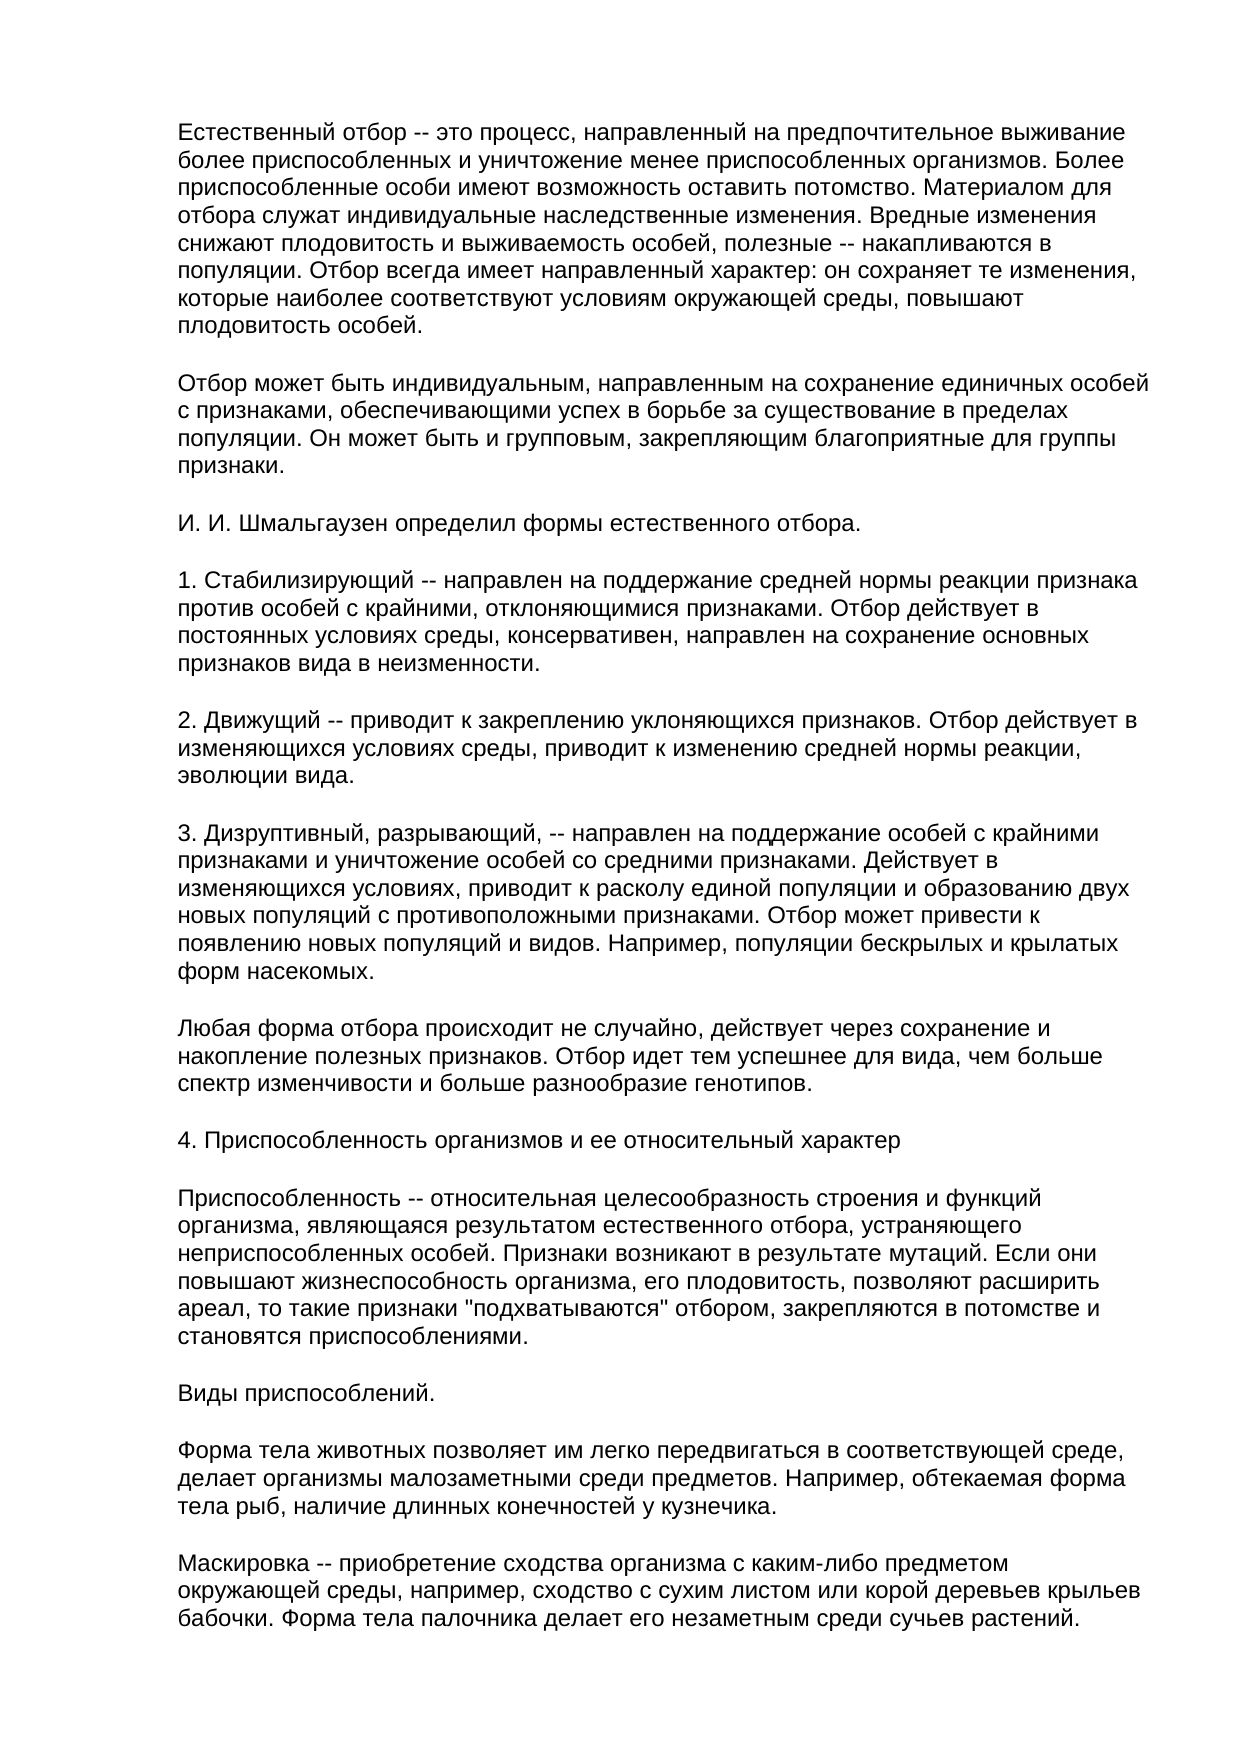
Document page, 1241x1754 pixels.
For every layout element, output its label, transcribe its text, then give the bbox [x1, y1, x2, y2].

text И. И. Шмальгаузен определил формы естественного отбора. [177, 509, 1152, 536]
text Любая форма отбора происходит не случайно, действует через сохранение и накопление полезных признаков. Отбор идет тем успешнее для вида, чем больше спектр изменчивости и больше разнообразие генотипов. [177, 1014, 1152, 1097]
text 2. Движущий -- приводит к закреплению уклоняющихся признаков. Отбор действует в изменяющихся условиях среды, приводит к изменению средней нормы реакции, эволюции вида. [177, 706, 1152, 789]
text 3. Дизруптивный, разрывающий, -- направлен на поддержание особей с крайними признаками и уничтожение особей со средними признаками. Действует в изменяющихся условиях, приводит к расколу единой популяции и образованию двух новых популяций с противоположными признаками. Отбор может привести к появлению новых популяций и видов. Например, популяции бескрылых и крылатых форм насекомых. [177, 819, 1152, 984]
text Виды приспособлений. [177, 1379, 1152, 1407]
text Форма тела животных позволяет им легко передвигаться в соответствующей среде, делает организмы малозаметными среди предметов. Например, обтекаемая форма тела рыб, наличие длинных конечностей у кузнечика. [177, 1436, 1152, 1519]
text Естественный отбор -- это процесс, направленный на предпочтительное выживание более приспособленных и уничтожение менее приспособленных организмов. Более приспособленные особи имеют возможность оставить потомство. Материалом для отбора служат индивидуальные наследственные изменения. Вредные изменения снижают плодовитость и выживаемость особей, полезные -- накапливаются в популяции. Отбор всегда имеет направленный характер: он сохраняет те изменения, которые наиболее соответствуют условиям окружающей среды, повышают плодовитость особей. [177, 118, 1152, 339]
text 1. Стабилизирующий -- направлен на поддержание средней нормы реакции признака против особей с крайними, отклоняющимися признаками. Отбор действует в постоянных условиях среды, консервативен, направлен на сохранение основных признаков вида в неизменности. [177, 566, 1152, 676]
text Отбор может быть индивидуальным, направленным на сохранение единичных особей с признаками, обеспечивающими успех в борьбе за существование в пределах популяции. Он может быть и групповым, закрепляющим благоприятные для группы признаки. [177, 369, 1152, 479]
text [177, 1549, 1152, 1632]
text Приспособленность -- относительная целесообразность строения и функций организма, являющаяся результатом естественного отбора, устраняющего неприспособленных особей. Признаки возникают в результате мутаций. Если они повышают жизнеспособность организма, его плодовитость, позволяют расширить ареал, то такие признаки "подхватываются" отбором, закрепляются в потомстве и становятся приспособлениями. [177, 1184, 1152, 1349]
text 4. Приспособленность организмов и ее относительный характер [177, 1126, 1152, 1154]
